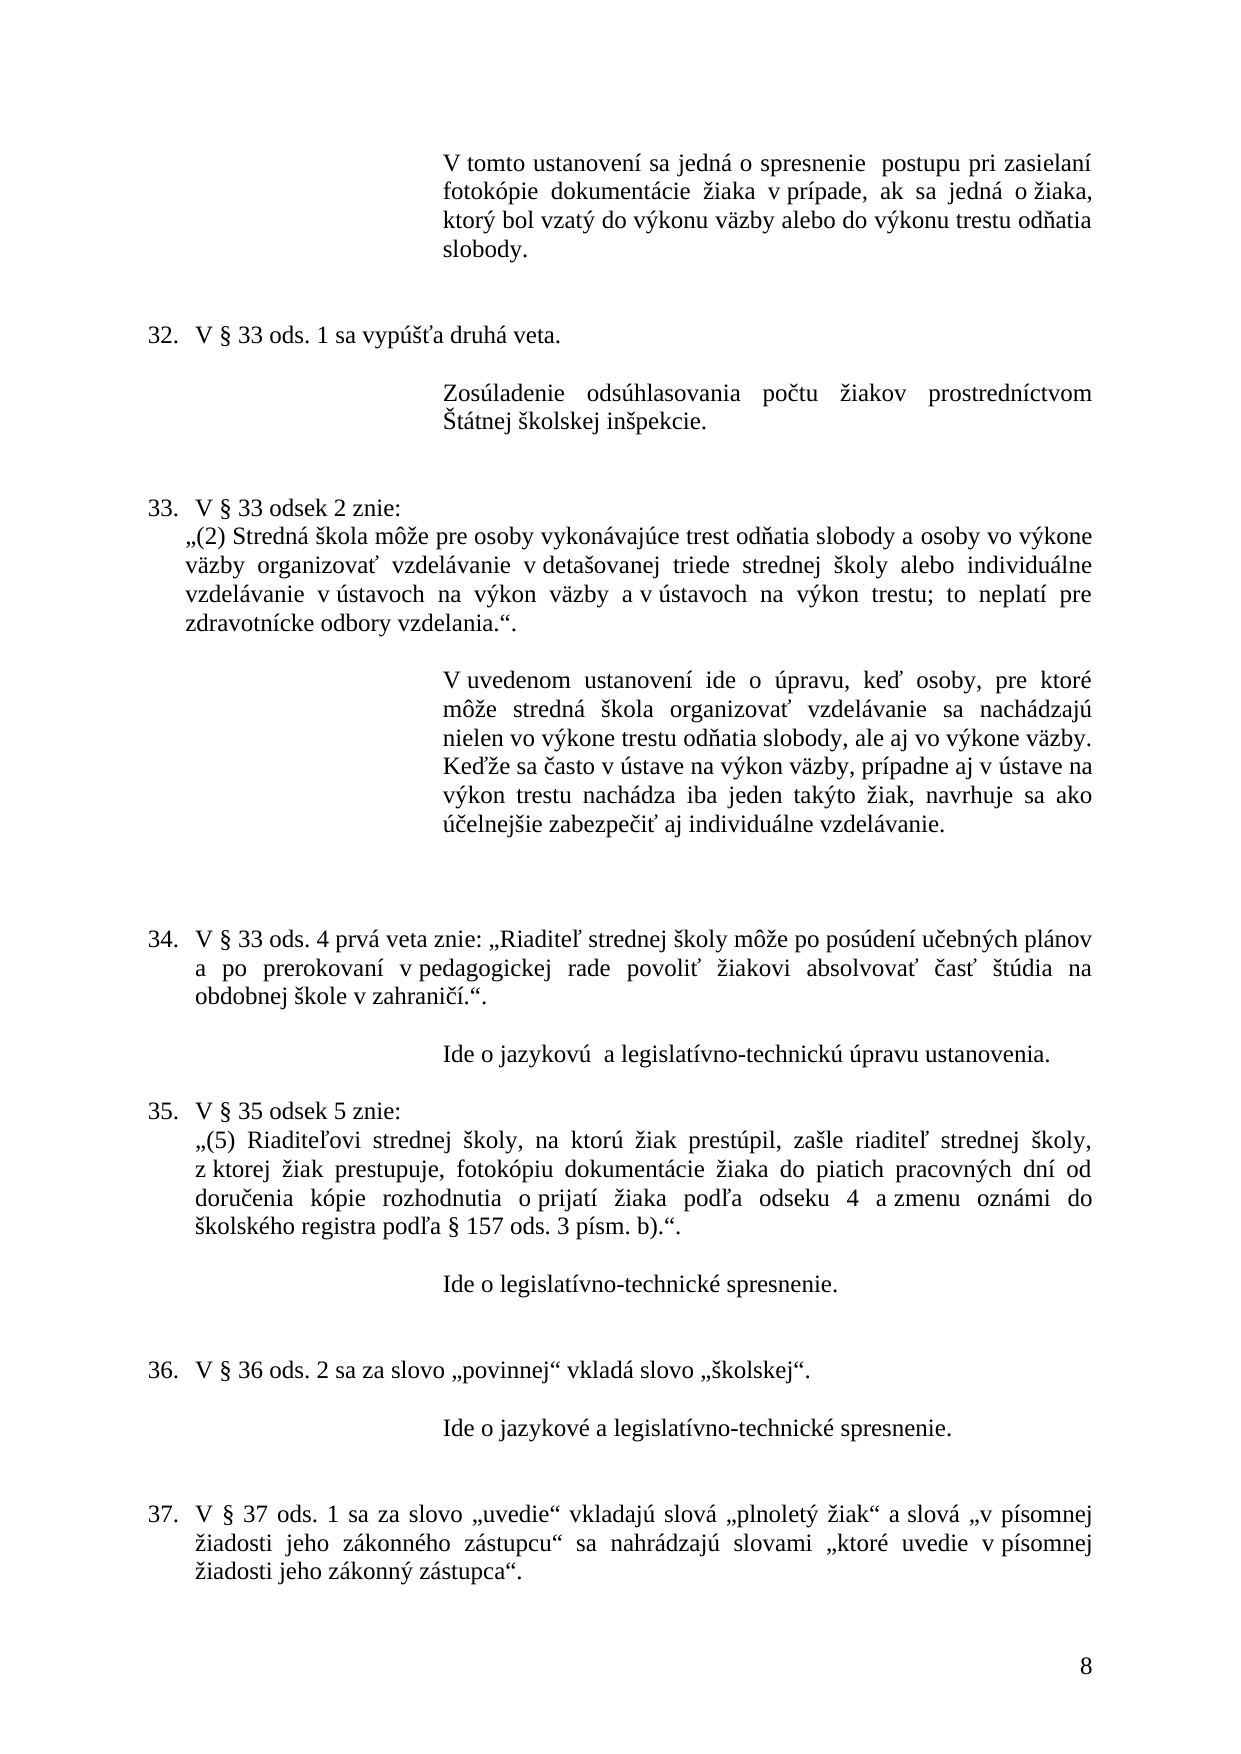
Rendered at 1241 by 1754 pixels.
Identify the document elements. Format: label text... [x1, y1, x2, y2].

text V tomto ustanovení sa jedná o spresnenie postupu pri zasielaní fotokópie dokumentácie žiaka v prípade, ak sa jedná o žiaka, ktorý bol vzatý do výkonu väzby alebo do výkonu trestu odňatia slobody. [443, 148, 1093, 263]
list V § 33 odsek 2 znie: [148, 493, 1093, 521]
text V uvedenom ustanovení ide o úpravu, keď osoby, pre ktoré môže stredná škola organizovať vzdelávanie sa nachádzajú nielen vo výkone trestu odňatia slobody, ale aj vo výkone väzby. Keďže sa často v ústave na výkon väzby, prípadne aj v ústave na výkon trestu nachádza iba jeden takýto žiak, navrhuje sa ako účelnejšie zabezpečiť aj individuálne vzdelávanie. [443, 665, 1093, 838]
text Ide o jazykové a legislatívno-technické spresnenie. [369, 1413, 1093, 1441]
text „(2) Stredná škola môže pre osoby vykonávajúce trest odňatia slobody a osoby vo výkone väzby organizovať vzdelávanie v detašovanej triede strednej školy alebo individuálne vzdelávanie v ústavoch na výkon väzby a v ústavoch na výkon trestu; to neplatí pre zdravotnícke odbory vzdelania.“. [185, 521, 1093, 636]
text Ide o jazykovú a legislatívno-technickú úpravu ustanovenia. [369, 1039, 1093, 1068]
text Ide o legislatívno-technické spresnenie. [369, 1269, 1093, 1298]
list V § 36 ods. 2 sa za slovo „povinnej“ vkladá slovo „školskej“. [148, 1355, 1093, 1384]
text „(5) Riaditeľovi strednej školy, na ktorú žiak prestúpil, zašle riaditeľ strednej školy, z ktorej žiak prestupuje, fotokópiu dokumentácie žiaka do piatich pracovných dní od doručenia kópie rozhodnutia o prijatí žiaka podľa odseku 4 a zmenu oznámi do školského registra podľa § 157 ods. 3 písm. b).“. [195, 1125, 1093, 1240]
list V § 33 ods. 1 sa vypúšťa druhá veta. [148, 320, 1093, 349]
list V § 37 ods. 1 sa za slovo „uvedie“ vkladajú slová „plnoletý žiak“ a slová „v písomnej žiadosti jeho zákonného zástupcu“ sa nahrádzajú slovami „ktoré uvedie v písomnej žiadosti jeho zákonný zástupca“. [148, 1499, 1093, 1585]
list V § 33 ods. 4 prvá veta znie: „Riaditeľ strednej školy môže po posúdení učebných plánov a po prerokovaní v pedagogickej rade povoliť žiakovi absolvovať časť štúdia na obdobnej škole v zahraničí.“. [148, 924, 1093, 1010]
list V § 35 odsek 5 znie: [148, 1096, 1093, 1125]
text Zosúladenie odsúhlasovania počtu žiakov prostredníctvom Štátnej školskej inšpekcie. [443, 378, 1093, 435]
